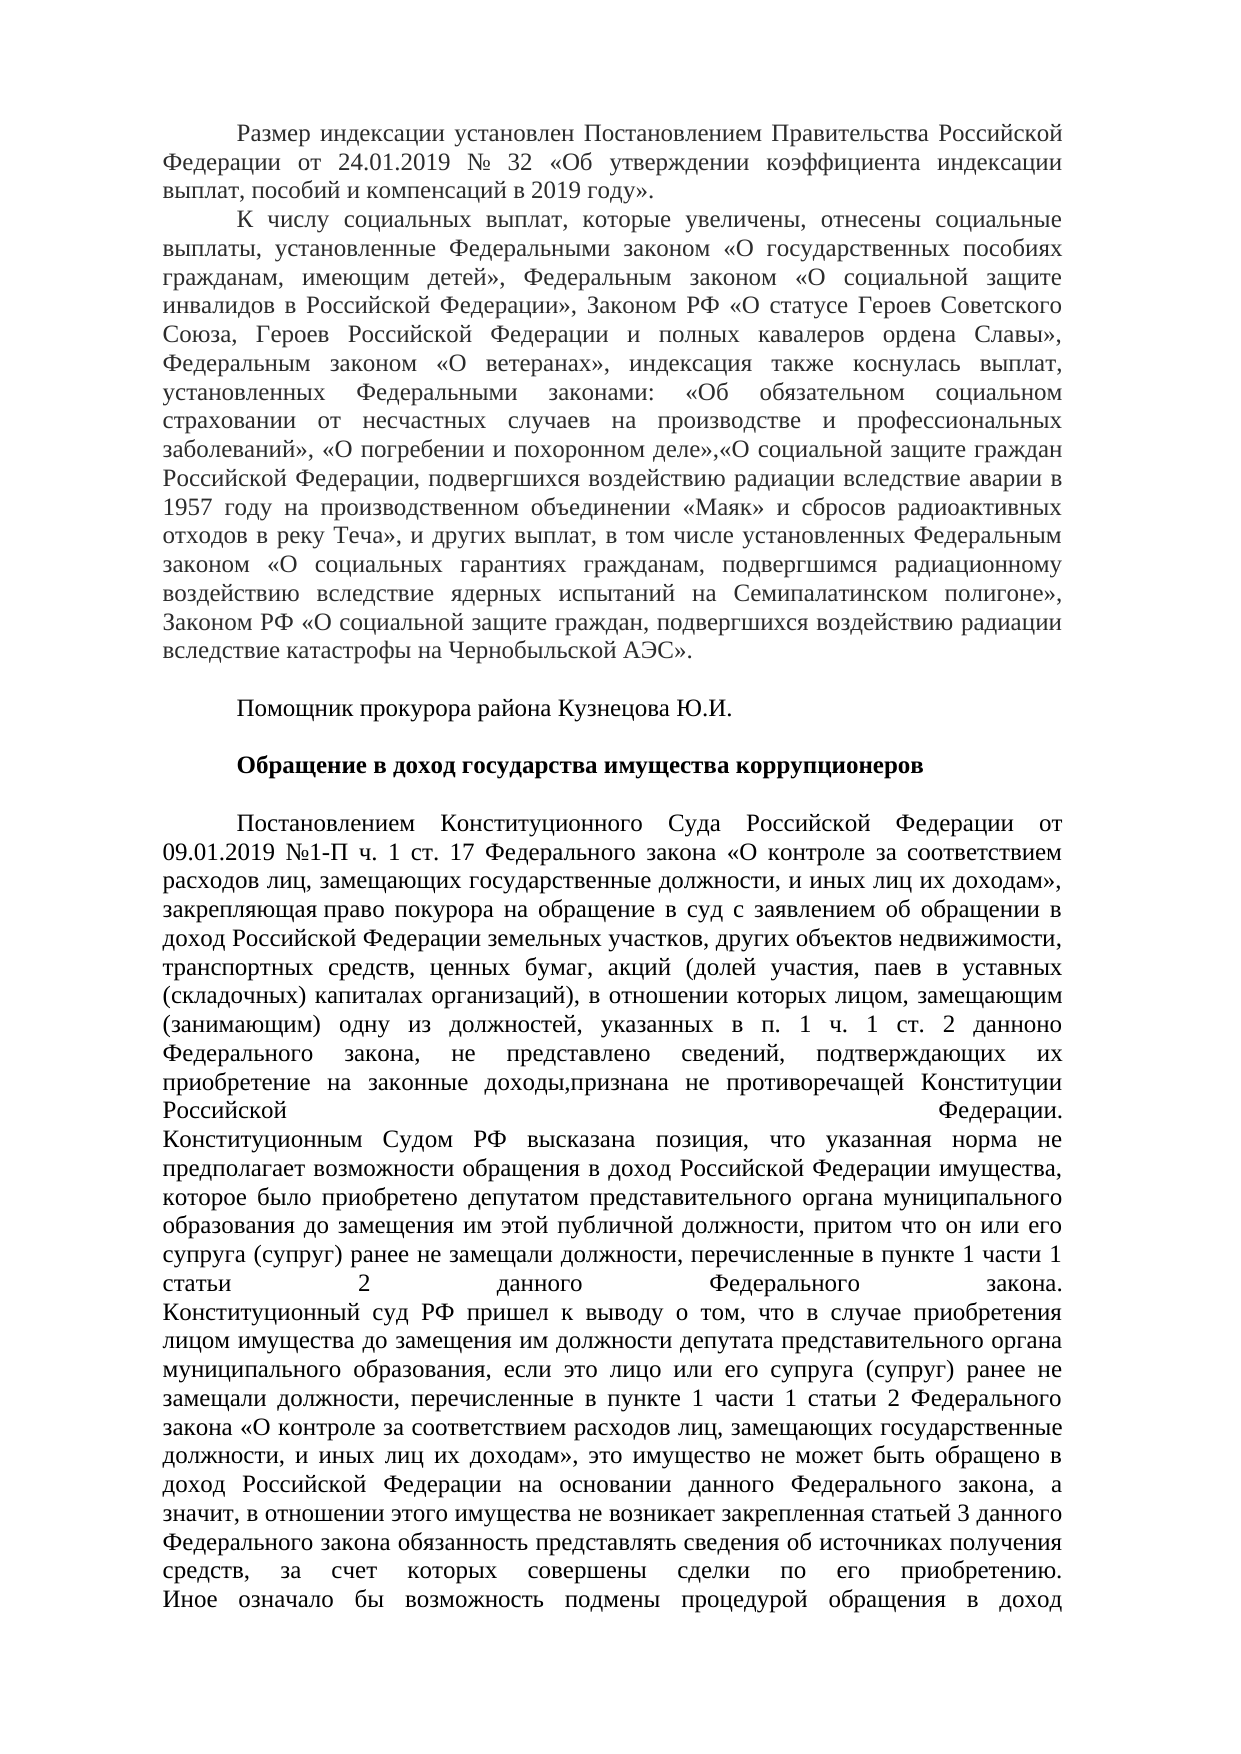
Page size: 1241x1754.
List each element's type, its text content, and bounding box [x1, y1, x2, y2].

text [162, 808, 1063, 1613]
text К числу социальных выплат, которые увеличены, отнесены социальные выплаты, установленные Федеральными законом «О государственных пособиях гражданам, имеющим детей», Федеральным законом «О социальной защите инвалидов в Российской Федерации», Законом РФ «О статусе Героев Советского Союза, Героев Российской Федерации и полных кавалеров ордена Славы», Федеральным законом «О ветеранах», индексация также коснулась выплат, установленных Федеральными законами: «Об обязательном социальном страховании от несчастных случаев на производстве и профессиональных заболеваний», «О погребении и похоронном деле»,«О социальной защите граждан Российской Федерации, подвергшихся воздействию радиации вследствие аварии в 1957 году на производственном объединении «Маяк» и сбросов радиоактивных отходов в реку Теча», и других выплат, в том числе установленных Федеральным законом «О социальных гарантиях гражданам, подвергшимся радиационному воздействию вследствие ядерных испытаний на Семипалатинском полигоне», Законом РФ «О социальной защите граждан, подвергшихся воздействию радиации вследствие катастрофы на Чернобыльской АЭС». [162, 204, 1063, 664]
text Размер индексации установлен Постановлением Правительства Российской Федерации от 24.01.2019 № 32 «Об утверждении коэффициента индексации выплат, пособий и компенсаций в 2019 году». [162, 118, 1063, 204]
text Обращение в доход государства имущества коррупционеров [162, 751, 1063, 779]
text Помощник прокурора района Кузнецова Ю.И. [162, 693, 1063, 722]
